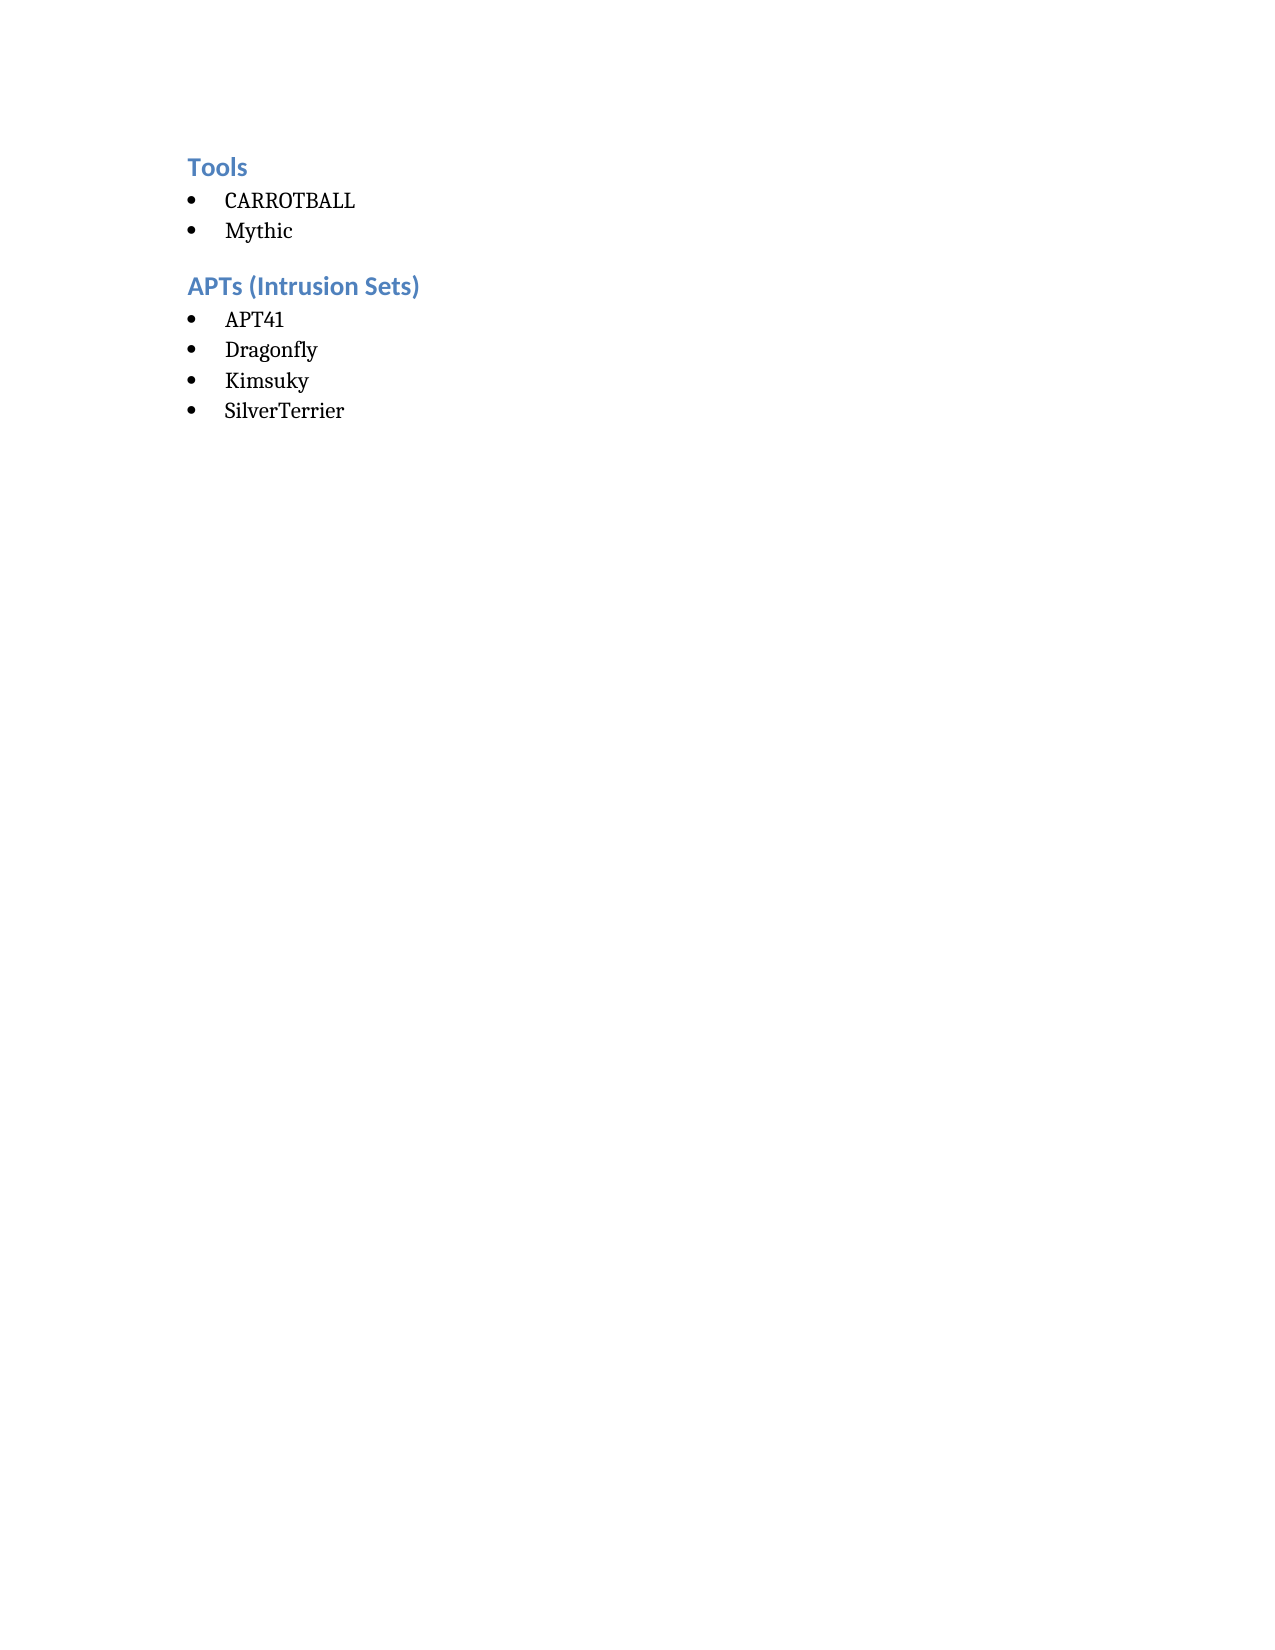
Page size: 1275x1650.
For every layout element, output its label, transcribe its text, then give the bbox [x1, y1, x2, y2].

subtitle Tools [187, 150, 1087, 183]
list CARROTBALL [187, 188, 1087, 214]
subtitle APTs (Intrusion Sets) [187, 269, 1087, 302]
list APT41 [187, 307, 1087, 333]
list Mythic [187, 218, 1087, 244]
list SilverTerrier [187, 398, 1087, 424]
list Dragonfly [187, 337, 1087, 364]
list Kimsuky [187, 367, 1087, 394]
